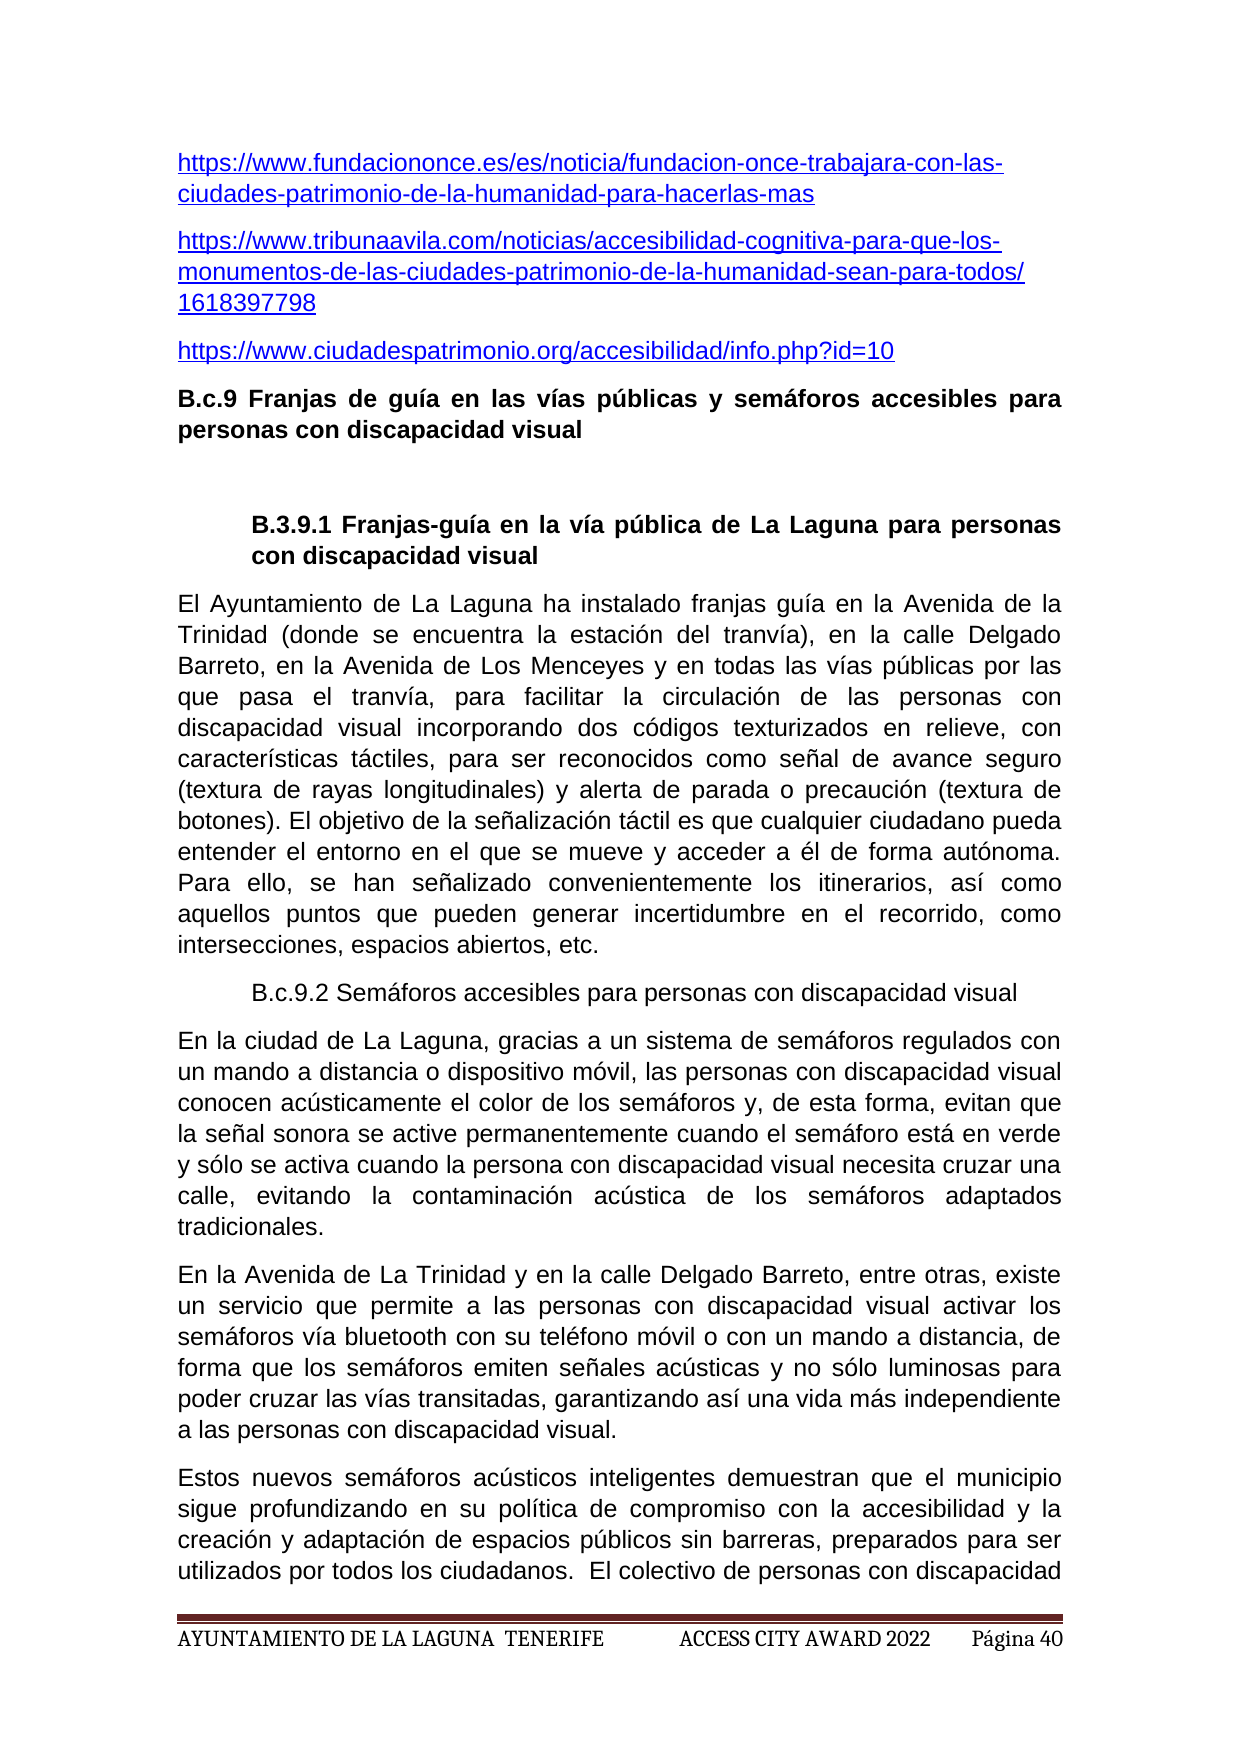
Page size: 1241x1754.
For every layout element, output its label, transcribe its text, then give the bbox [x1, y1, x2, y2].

text B.3.9.1 Franjas-guía en la vía pública de La Laguna para personas con discapacidad visual [251, 510, 1063, 570]
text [177, 1463, 1063, 1585]
text En la ciudad de La Laguna, gracias a un sistema de semáforos regulados con un mando a distancia o dispositivo móvil, las personas con discapacidad visual conocen acústicamente el color de los semáforos y, de esta forma, evitan que la señal sonora se active permanentemente cuando el semáforo está en verde y sólo se activa cuando la persona con discapacidad visual necesita cruzar una calle, evitando la contaminación acústica de los semáforos adaptados tradicionales. [177, 1026, 1063, 1241]
text B.c.9.2 Semáforos accesibles para personas con discapacidad visual [177, 978, 1063, 1007]
text https://www.fundaciononce.es/es/noticia/fundacion-once-trabajara-con-las-ciudades-patrimonio-de-la-humanidad-para-hacerlas-mas [177, 148, 1063, 207]
text El Ayuntamiento de La Laguna ha instalado franjas guía en la Avenida de la Trinidad (donde se encuentra la estación del tranvía), en la calle Delgado Barreto, en la Avenida de Los Menceyes y en todas las vías públicas por las que pasa el tranvía, para facilitar la circulación de las personas con discapacidad visual incorporando dos códigos texturizados en relieve, con características táctiles, para ser reconocidos como señal de avance seguro (textura de rayas longitudinales) y alerta de parada o precaución (textura de botones). El objetivo de la señalización táctil es que cualquier ciudadano pueda entender el entorno en el que se mueve y acceder a él de forma autónoma. Para ello, se han señalizado convenientemente los itinerarios, así como aquellos puntos que pueden generar incertidumbre en el recorrido, como intersecciones, espacios abiertos, etc. [177, 589, 1063, 959]
text B.c.9 Franjas de guía en las vías públicas y semáforos accesibles para personas con discapacidad visual [177, 384, 1063, 444]
text https://www.ciudadespatrimonio.org/accesibilidad/info.php?id=10 [177, 336, 1063, 365]
text https://www.tribunaavila.com/noticias/accesibilidad-cognitiva-para-que-los-monumentos-de-las-ciudades-patrimonio-de-la-humanidad-sean-para-todos/1618397798 [177, 226, 1063, 317]
text En la Avenida de La Trinidad y en la calle Delgado Barreto, entre otras, existe un servicio que permite a las personas con discapacidad visual activar los semáforos vía bluetooth con su teléfono móvil o con un mando a distancia, de forma que los semáforos emiten señales acústicas y no sólo luminosas para poder cruzar las vías transitadas, garantizando así una vida más independiente a las personas con discapacidad visual. [177, 1260, 1063, 1444]
